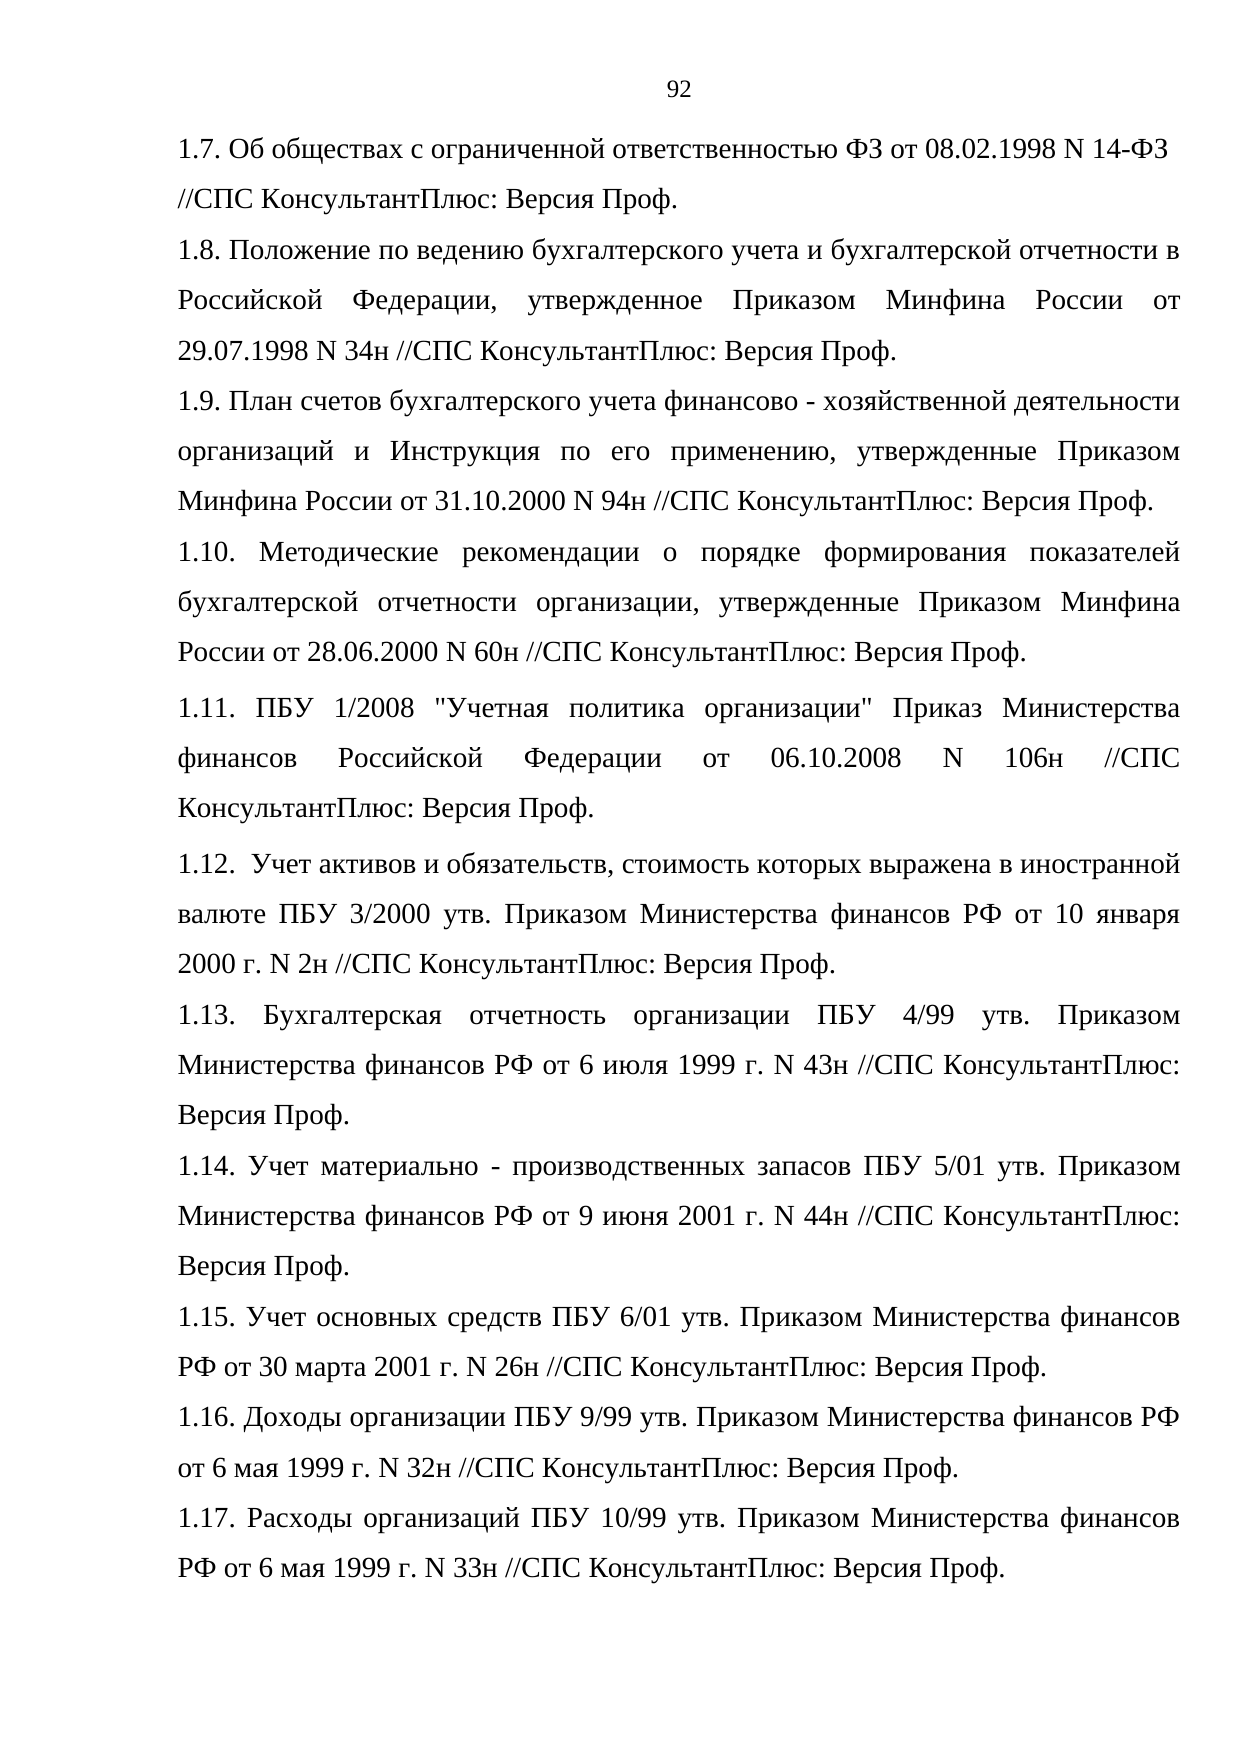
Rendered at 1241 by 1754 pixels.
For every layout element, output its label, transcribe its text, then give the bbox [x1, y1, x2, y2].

text 1.13. Бухгалтерская отчетность организации ПБУ 4/99 утв. Приказом Министерства финансов РФ от 6 июля . N 43н //СПС КонсультантПлюс: Версия Проф. [177, 997, 1181, 1131]
text 1.14. Учет материально - производственных запасов ПБУ 5/01 утв. Приказом Министерства финансов РФ от 9 июня . N 44н //СПС КонсультантПлюс: Версия Проф. [177, 1148, 1181, 1282]
text //СПС КонсультантПлюс: Версия Проф. [177, 182, 1181, 215]
text 1.17. Расходы организаций ПБУ 10/99 утв. Приказом Министерства финансов РФ от 6 мая . N 33н //СПС КонсультантПлюс: Версия Проф. [177, 1500, 1181, 1584]
text 1.9. План счетов бухгалтерского учета финансово - хозяйственной деятельности организаций и Инструкция по его применению, утвержденные Приказом Минфина России от 31.10.2000 N 94н //СПС КонсультантПлюс: Версия Проф. [177, 383, 1181, 517]
text 1.11. ПБУ 1/2008 "Учетная политика организации" Приказ Министерства финансов Российской Федерации от 06.10.2008 N 106н //СПС КонсультантПлюс: Версия Проф. [177, 690, 1181, 824]
text 1.10. Методические рекомендации о порядке формирования показателей бухгалтерской отчетности организации, утвержденные Приказом Минфина России от 28.06.2000 N 60н //СПС КонсультантПлюс: Версия Проф. [177, 534, 1181, 668]
text 1.8. Положение по ведению бухгалтерского учета и бухгалтерской отчетности в Российской Федерации, утвержденное Приказом Минфина России от 29.07.1998 N 34н //СПС КонсультантПлюс: Версия Проф. [177, 232, 1181, 366]
text 1.16. Доходы организации ПБУ 9/99 утв. Приказом Министерства финансов РФ от 6 мая . N 32н //СПС КонсультантПлюс: Версия Проф. [177, 1399, 1181, 1483]
text 1.12. Учет активов и обязательств, стоимость которых выражена в иностранной валюте ПБУ 3/2000 утв. Приказом Министерства финансов РФ от 10 января . N 2н //СПС КонсультантПлюс: Версия Проф. [177, 846, 1181, 980]
text 1.7. Об обществах с ограниченной ответственностью ФЗ от 08.02.1998 N 14-ФЗ [177, 131, 1181, 165]
text 1.15. Учет основных средств ПБУ 6/01 утв. Приказом Министерства финансов РФ от 30 марта . N 26н //СПС КонсультантПлюс: Версия Проф. [177, 1299, 1181, 1383]
